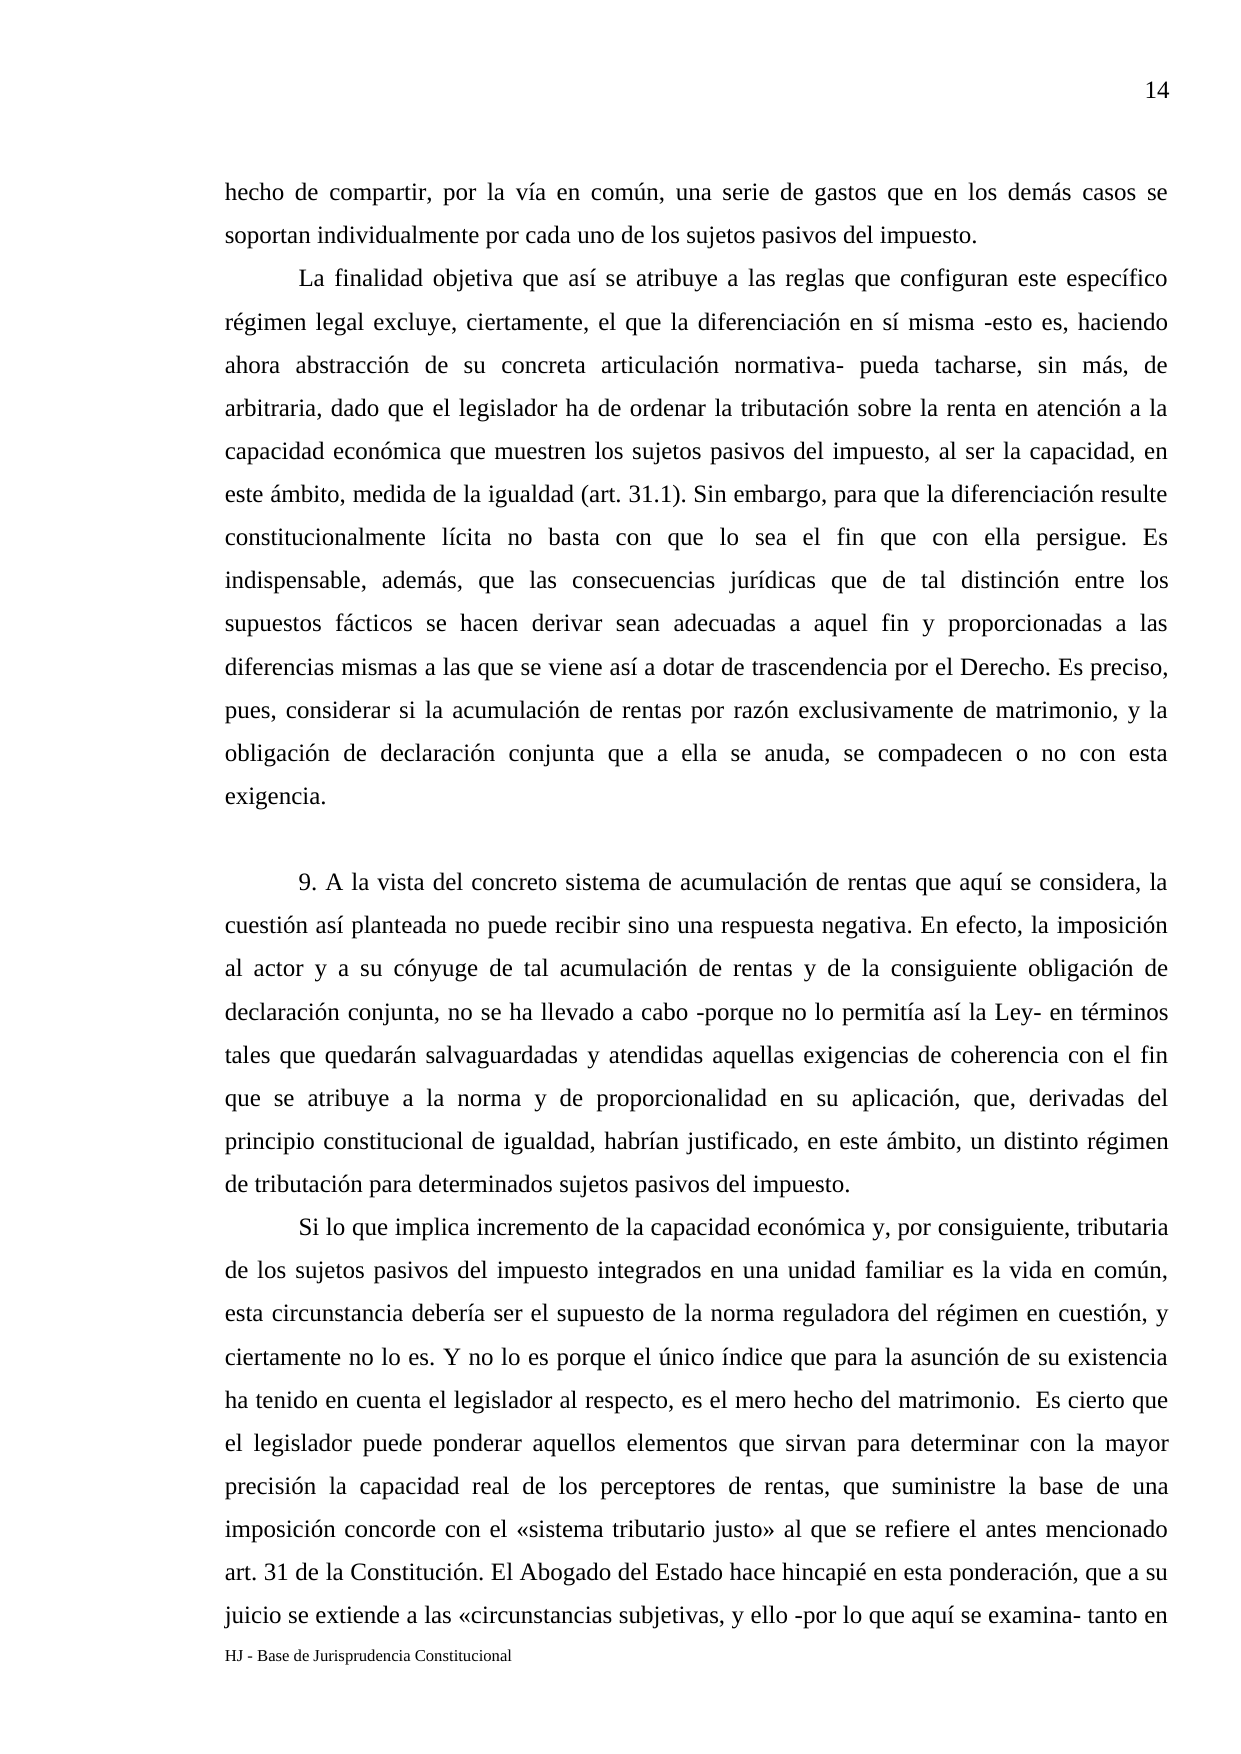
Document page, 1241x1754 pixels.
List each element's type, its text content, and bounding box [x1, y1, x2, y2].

text 9. A la vista del concreto sistema de acumulación de rentas que aquí se considera, la cuestión así planteada no puede recibir sino una respuesta negativa. En efecto, la imposición al actor y a su cónyuge de tal acumulación de rentas y de la consiguiente obligación de declaración conjunta, no se ha llevado a cabo -porque no lo permitía así la Ley- en términos tales que quedarán salvaguardadas y atendidas aquellas exigencias de coherencia con el fin que se atribuye a la norma y de proporcionalidad en su aplicación, que, derivadas del principio constitucional de igualdad, habrían justificado, en este ámbito, un distinto régimen de tributación para determinados sujetos pasivos del impuesto. [224, 867, 1169, 1198]
text La finalidad objetiva que así se atribuye a las reglas que configuran este específico régimen legal excluye, ciertamente, el que la diferenciación en sí misma -esto es, haciendo ahora abstracción de su concreta articulación normativa- pueda tacharse, sin más, de arbitraria, dado que el legislador ha de ordenar la tributación sobre la renta en atención a la capacidad económica que muestren los sujetos pasivos del impuesto, al ser la capacidad, en este ámbito, medida de la igualdad (art. 31.1). Sin embargo, para que la diferenciación resulte constitucionalmente lícita no basta con que lo sea el fin que con ella persigue. Es indispensable, además, que las consecuencias jurídicas que de tal distinción entre los supuestos fácticos se hacen derivar sean adecuadas a aquel fin y proporcionadas a las diferencias mismas a las que se viene así a dotar de trascendencia por el Derecho. Es preciso, pues, considerar si la acumulación de rentas por razón exclusivamente de matrimonio, y la obligación de declaración conjunta que a ella se anuda, se compadecen o no con esta exigencia. [224, 263, 1169, 810]
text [224, 177, 1169, 249]
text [224, 1212, 1169, 1629]
